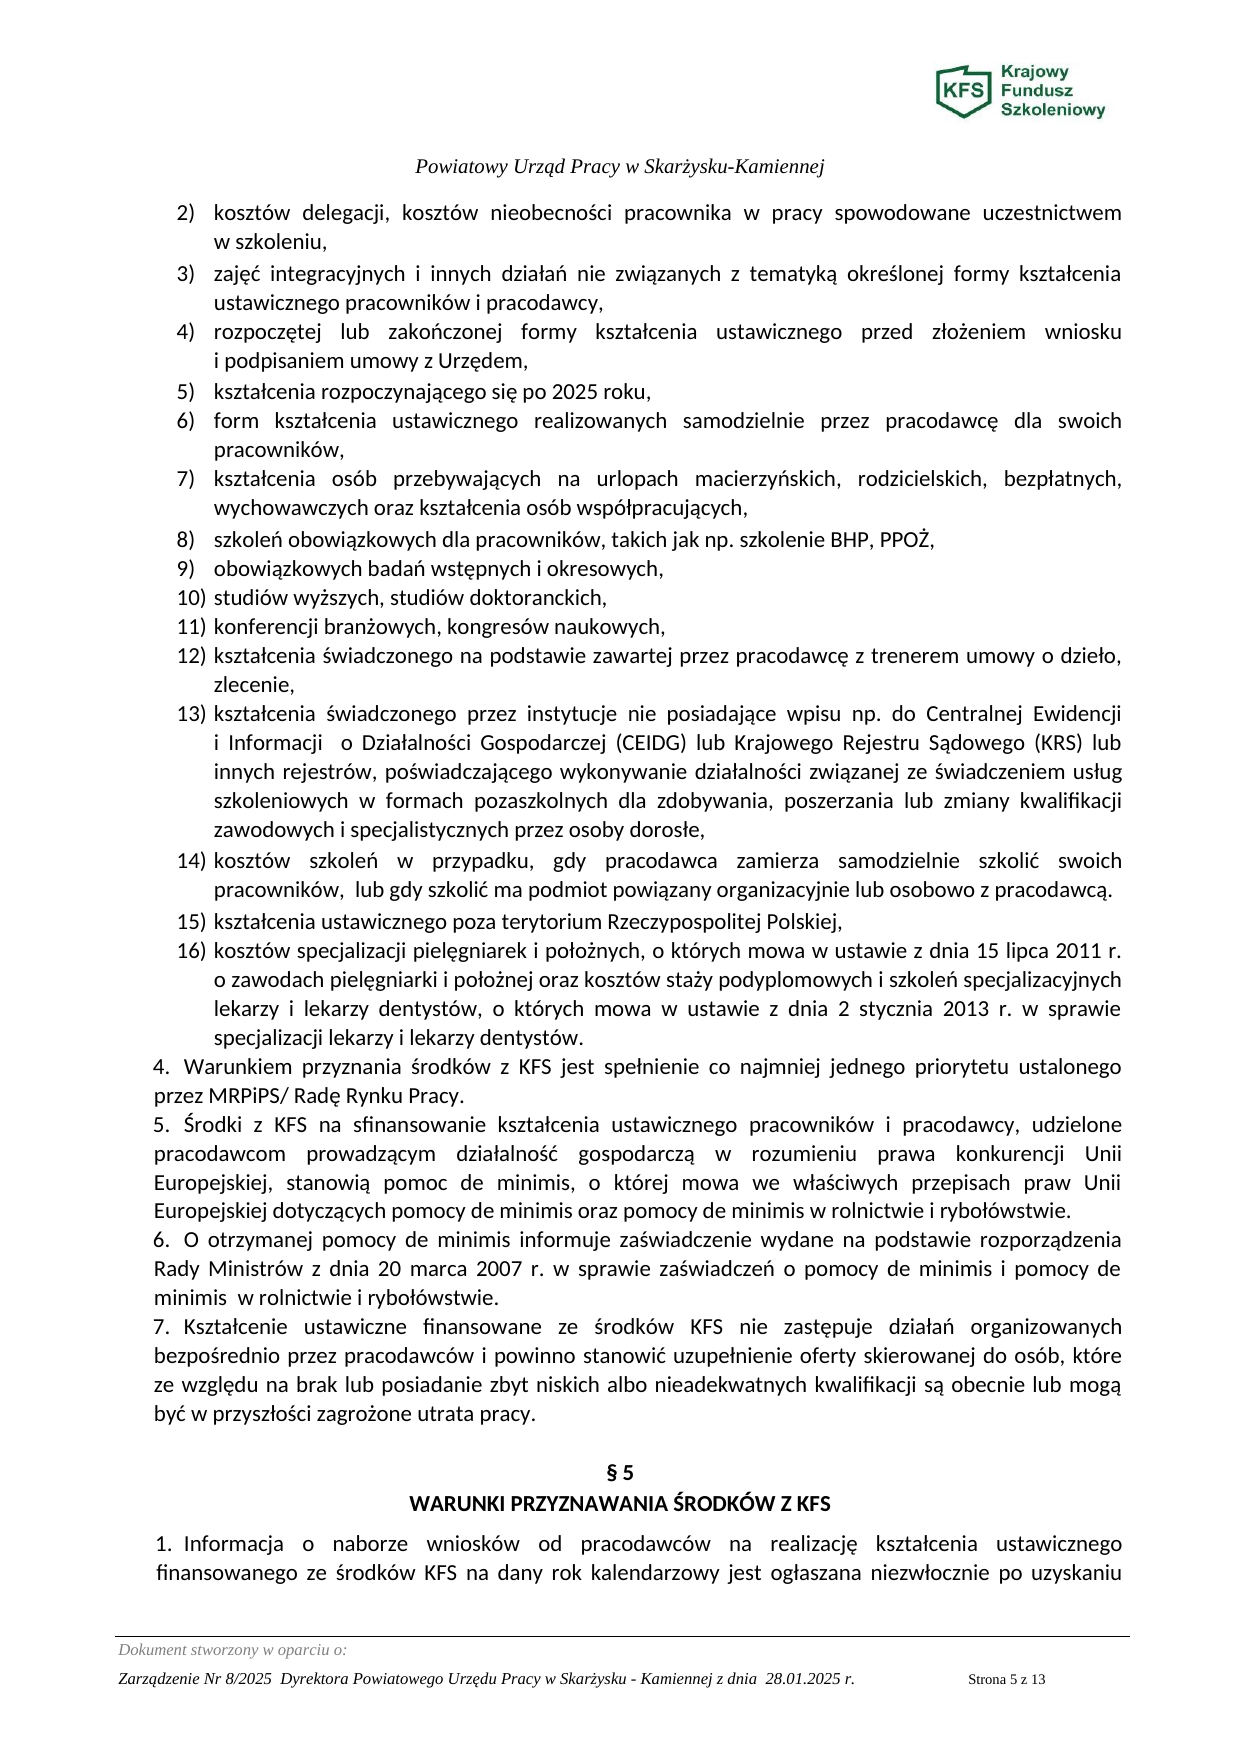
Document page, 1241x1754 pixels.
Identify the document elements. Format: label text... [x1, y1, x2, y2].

picture [921, 50, 1120, 133]
list kształcenia świadczonego na podstawie zawartej przez pracodawcę z trenerem umowy o dzieło, zlecenie, [176, 642, 1123, 698]
list kosztów szkoleń w przypadku, gdy pracodawca zamierza samodzielnie szkolić swoich pracowników, lub gdy szkolić ma podmiot powiązany organizacyjnie lub osobowo z pracodawcą. [176, 847, 1123, 903]
list szkoleń obowiązkowych dla pracowników, takich jak np. szkolenie BHP, PPOŻ, [176, 525, 1123, 553]
list Środki z KFS na sfinansowanie kształcenia ustawicznego pracowników i pracodawcy, udzielone pracodawcom prowadzącym działalność gospodarczą w rozumieniu prawa konkurencji Unii Europejskiej, stanowią pomoc de minimis, o której mowa we właściwych przepisach praw Unii Europejskiej dotyczących pomocy de minimis oraz pomocy de minimis w rolnictwie i rybołówstwie. [153, 1110, 1123, 1224]
list kształcenia świadczonego przez instytucje nie posiadające wpisu np. do Centralnej Ewidencji i Informacji o Działalności Gospodarczej (CEIDG) lub Krajowego Rejestru Sądowego (KRS) lub innych rejestrów, poświadczającego wykonywanie działalności związanej ze świadczeniem usług szkoleniowych w formach pozaszkolnych dla zdobywania, poszerzania lub zmiany kwalifikacji zawodowych i specjalistycznych przez osoby dorosłe, [176, 699, 1123, 843]
list kosztów specjalizacji pielęgniarek i położnych, o których mowa w ustawie z dnia 15 lipca 2011 r. o zawodach pielęgniarki i położnej oraz kosztów staży podyplomowych i szkoleń specjalizacyjnych lekarzy i lekarzy dentystów, o których mowa w ustawie z dnia 2 stycznia 2013 r. w sprawie specjalizacji lekarzy i lekarzy dentystów. [176, 936, 1123, 1051]
list kosztów delegacji, kosztów nieobecności pracownika w pracy spowodowane uczestnictwem w szkoleniu, [176, 198, 1123, 255]
list kształcenia ustawicznego poza terytorium Rzeczypospolitej Polskiej, [176, 907, 1123, 935]
list konferencji branżowych, kongresów naukowych, [176, 612, 1123, 640]
list kształcenia rozpoczynającego się po 2025 roku, [176, 377, 1123, 405]
text § 5 [113, 1458, 1127, 1486]
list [155, 1529, 1123, 1586]
text WARUNKI PRZYZNAWANIA ŚRODKÓW Z KFS [113, 1489, 1127, 1517]
list form kształcenia ustawicznego realizowanych samodzielnie przez pracodawcę dla swoich pracowników, [176, 406, 1123, 463]
list zajęć integracyjnych i innych działań nie związanych z tematyką określonej formy kształcenia ustawicznego pracowników i pracodawcy, [176, 259, 1123, 316]
list Kształcenie ustawiczne finansowane ze środków KFS nie zastępuje działań organizowanych bezpośrednio przez pracodawców i powinno stanowić uzupełnienie oferty skierowanej do osób, które ze względu na brak lub posiadanie zbyt niskich albo nieadekwatnych kwalifikacji są obecnie lub mogą być w przyszłości zagrożone utrata pracy. [153, 1312, 1123, 1427]
list O otrzymanej pomocy de minimis informuje zaświadczenie wydane na podstawie rozporządzenia Rady Ministrów z dnia 20 marca 2007 r. w sprawie zaświadczeń o pomocy de minimis i pomocy de minimis w rolnictwie i rybołówstwie. [153, 1226, 1123, 1311]
list studiów wyższych, studiów doktoranckich, [176, 583, 1123, 611]
list rozpoczętej lub zakończonej formy kształcenia ustawicznego przed złożeniem wniosku i podpisaniem umowy z Urzędem, [176, 317, 1123, 374]
list Warunkiem przyznania środków z KFS jest spełnienie co najmniej jednego priorytetu ustalonego przez MRPiPS/ Radę Rynku Pracy. [153, 1052, 1123, 1109]
list kształcenia osób przebywających na urlopach macierzyńskich, rodzicielskich, bezpłatnych, wychowawczych oraz kształcenia osób współpracujących, [176, 464, 1123, 521]
list obowiązkowych badań wstępnych i okresowych, [176, 554, 1123, 582]
